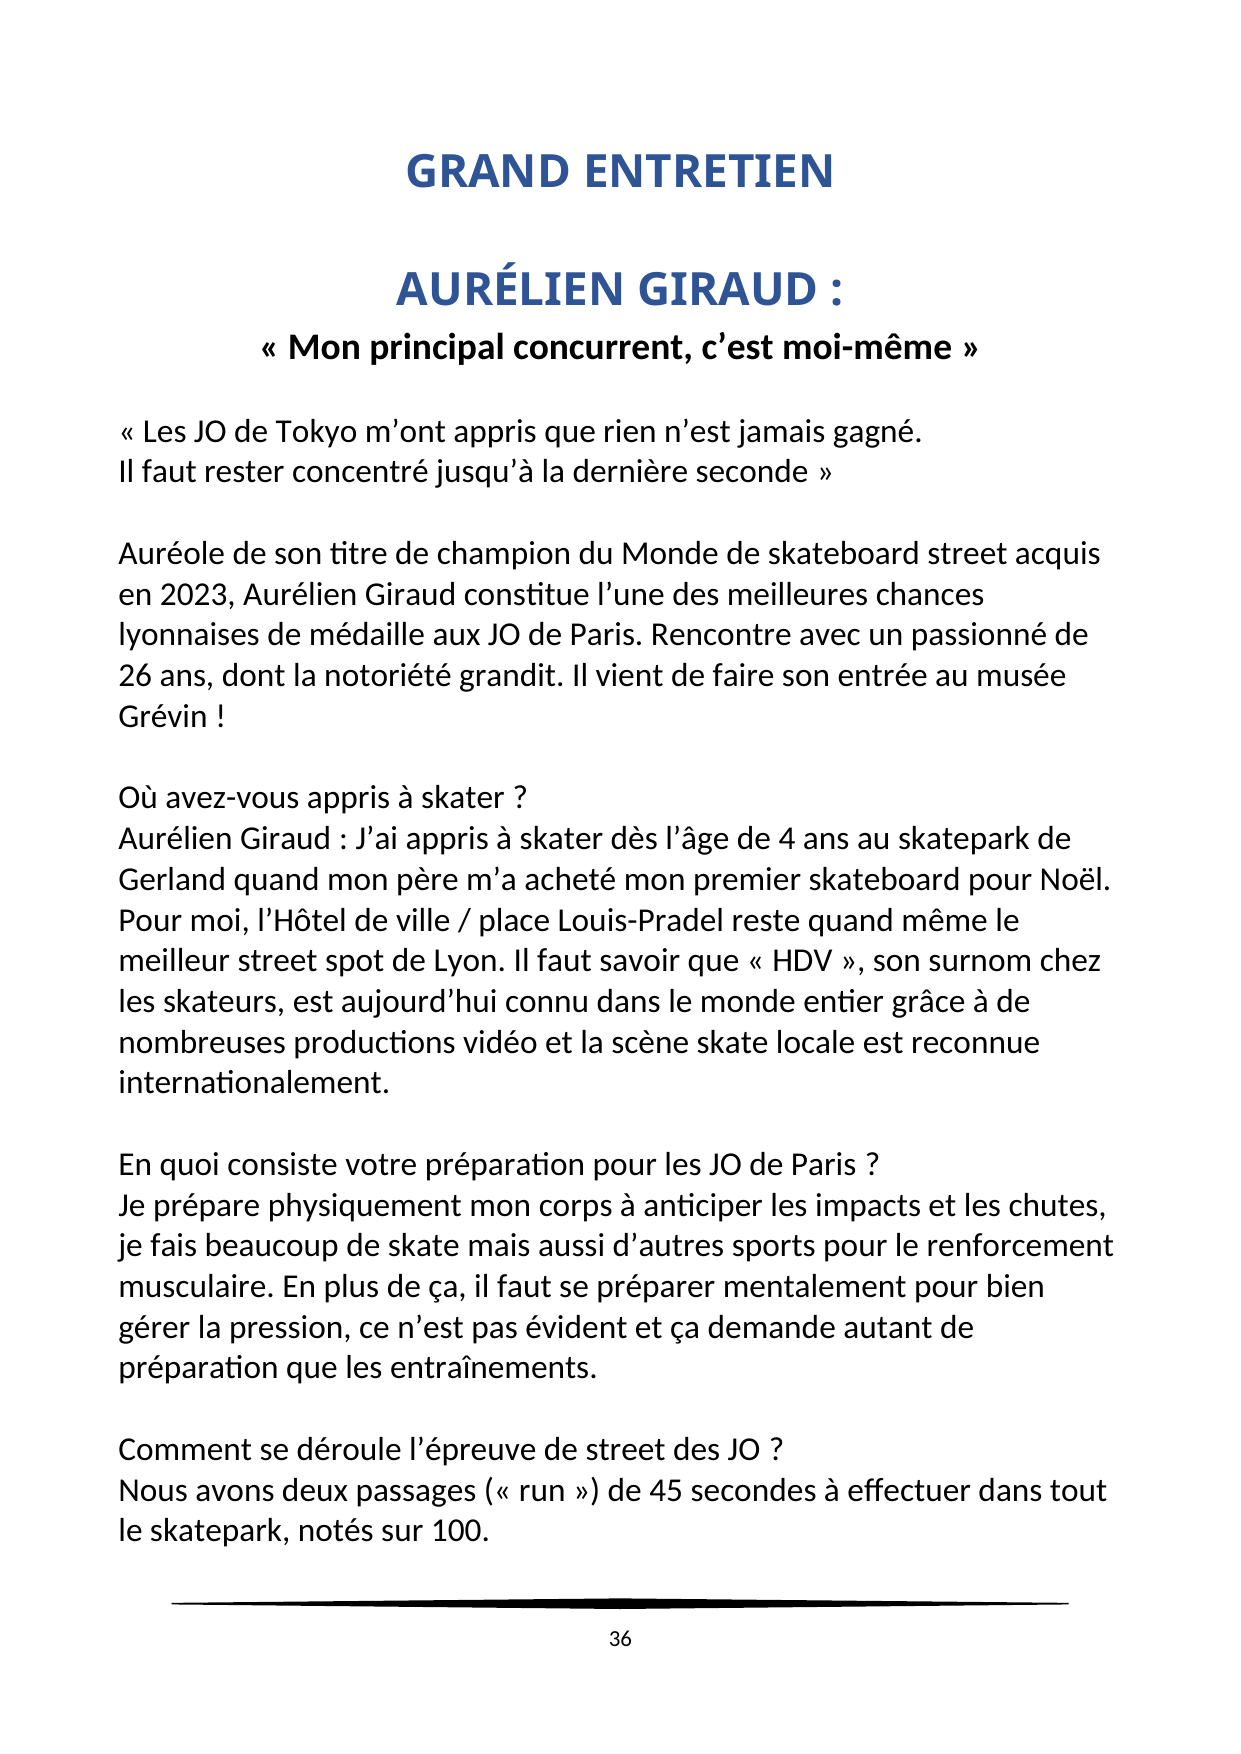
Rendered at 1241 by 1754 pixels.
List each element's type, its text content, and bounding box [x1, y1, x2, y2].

text Auréole de son titre de champion du Monde de skateboard street acquis en 2023, Aurélien Giraud constitue l’une des meilleures chances lyonnaises de médaille aux JO de Paris. Rencontre avec un passionné de 26 ans, dont la notoriété grandit. Il vient de faire son entrée au musée Grévin ! [118, 532, 1122, 736]
subtitle AURÉLIEN GIRAUD : [118, 256, 1122, 318]
text « Les JO de Tokyo m’ont appris que rien n’est jamais gagné. [118, 410, 1122, 451]
text Nous avons deux passages (« run ») de 45 secondes à effectuer dans tout le skatepark, notés sur 100. [118, 1469, 1122, 1550]
text Il faut rester concentré jusqu’à la dernière seconde » [118, 451, 1122, 491]
text « Mon principal concurrent, c’est moi-même » [118, 323, 1122, 369]
text Je prépare physiquement mon corps à anticiper les impacts et les chutes, je fais beaucoup de skate mais aussi d’autres sports pour le renforcement musculaire. En plus de ça, il faut se préparer mentalement pour bien gérer la pression, ce n’est pas évident et ça demande autant de préparation que les entraînements. [118, 1184, 1122, 1387]
text Aurélien Giraud : J’ai appris à skater dès l’âge de 4 ans au skatepark de Gerland quand mon père m’a acheté mon premier skateboard pour Noël. [118, 817, 1122, 898]
text Pour moi, l’Hôtel de ville / place Louis-Pradel reste quand même le meilleur street spot de Lyon. Il faut savoir que « HDV », son surnom chez les skateurs, est aujourd’hui connu dans le monde entier grâce à de nombreuses productions vidéo et la scène skate locale est reconnue internationalement. [118, 898, 1122, 1102]
text Où avez-vous appris à skater ? [118, 776, 1122, 817]
subtitle GRAND ENTRETIEN [118, 139, 1122, 201]
text En quoi consiste votre préparation pour les JO de Paris ? [118, 1143, 1122, 1184]
text Comment se déroule l’épreuve de street des JO ? [118, 1428, 1122, 1469]
